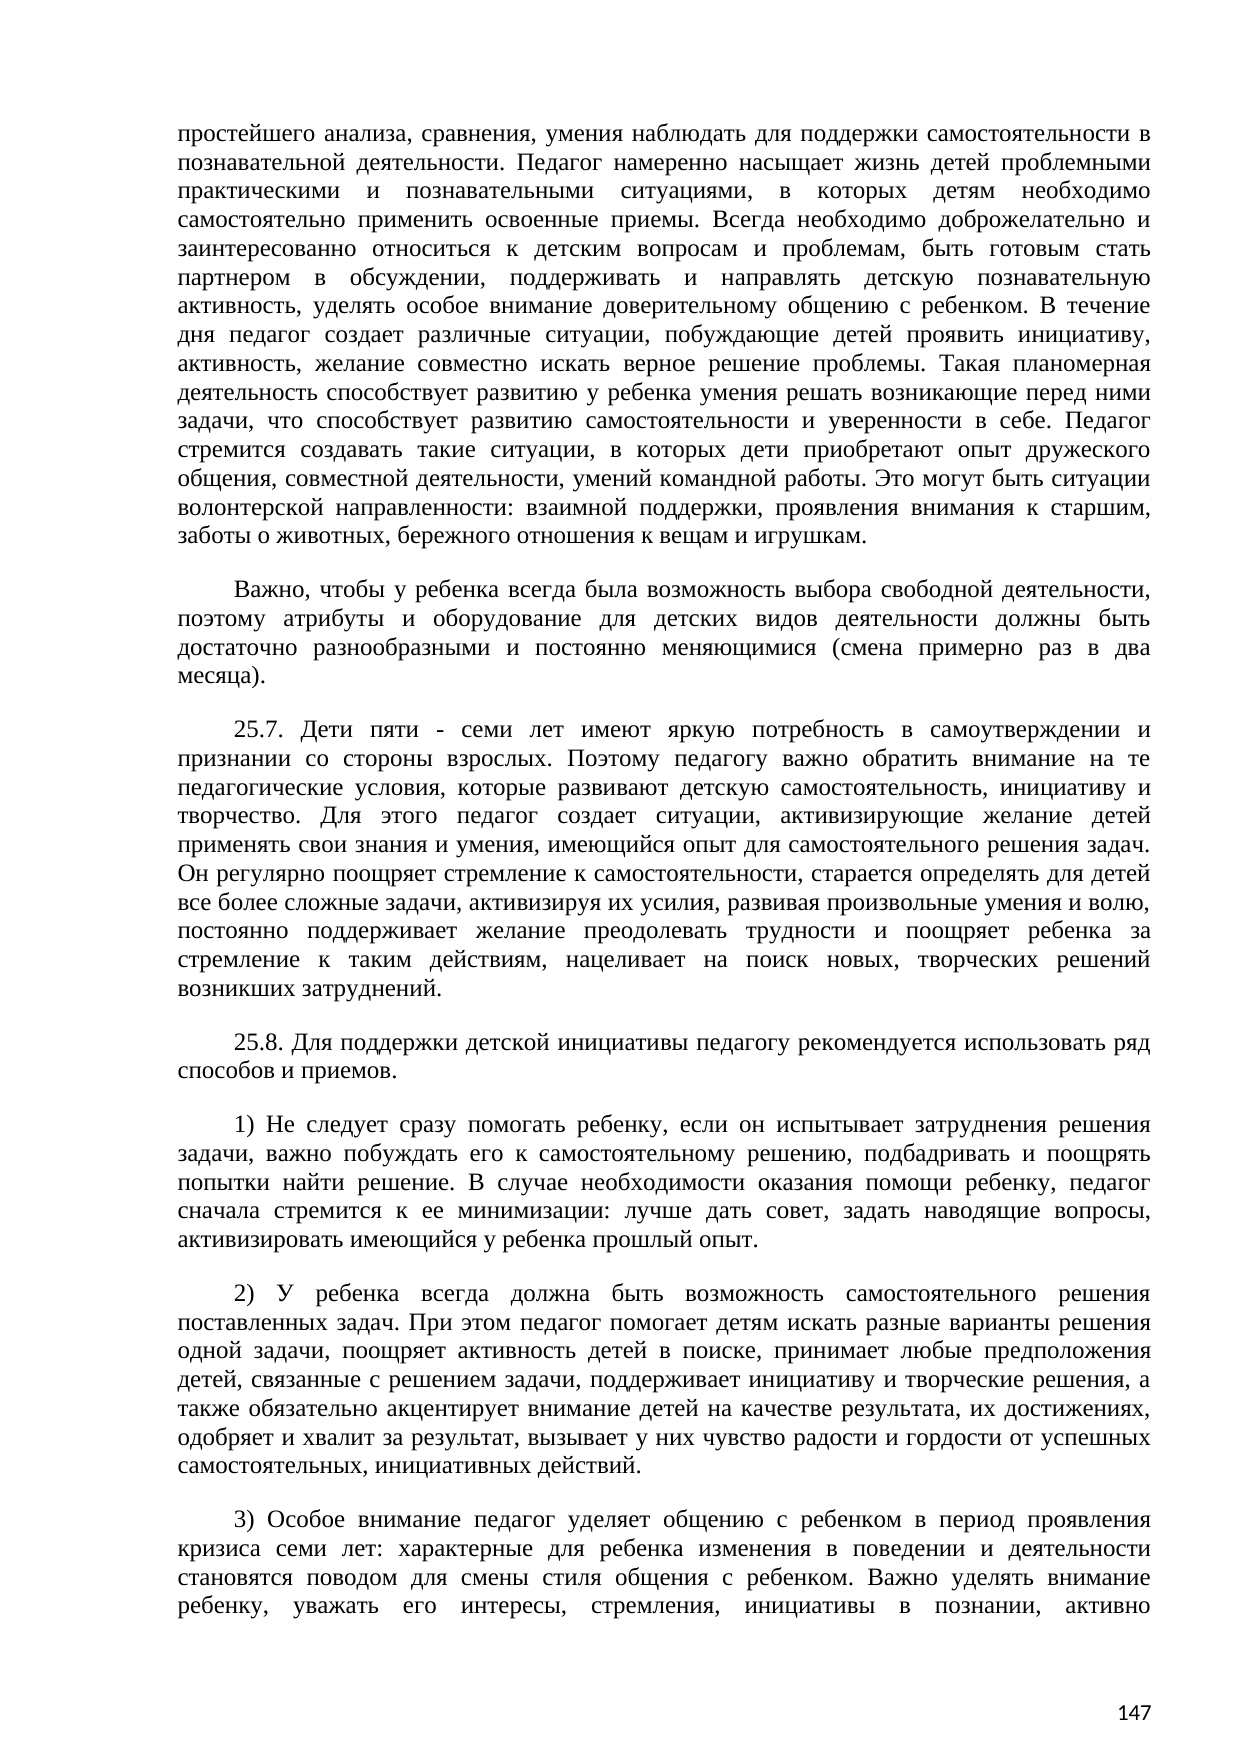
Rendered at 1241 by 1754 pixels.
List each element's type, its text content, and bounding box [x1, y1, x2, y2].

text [177, 1504, 1152, 1619]
text 25.7. Дети пяти - семи лет имеют яркую потребность в самоутверждении и признании со стороны взрослых. Поэтому педагогу важно обратить внимание на те педагогические условия, которые развивают детскую самостоятельность, инициативу и творчество. Для этого педагог создает ситуации, активизирующие желание детей применять свои знания и умения, имеющийся опыт для самостоятельного решения задач. Он регулярно поощряет стремление к самостоятельности, старается определять для детей все более сложные задачи, активизируя их усилия, развивая произвольные умения и волю, постоянно поддерживает желание преодолевать трудности и поощряет ребенка за стремление к таким действиям, нацеливает на поиск новых, творческих решений возникших затруднений. [177, 714, 1152, 1002]
text Важно, чтобы у ребенка всегда была возможность выбора свободной деятельности, поэтому атрибуты и оборудование для детских видов деятельности должны быть достаточно разнообразными и постоянно меняющимися (смена примерно раз в два месяца). [177, 574, 1152, 689]
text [177, 118, 1152, 549]
text 1) Не следует сразу помогать ребенку, если он испытывает затруднения решения задачи, важно побуждать его к самостоятельному решению, подбадривать и поощрять попытки найти решение. В случае необходимости оказания помощи ребенку, педагог сначала стремится к ее минимизации: лучше дать совет, задать наводящие вопросы, активизировать имеющийся у ребенка прошлый опыт. [177, 1109, 1152, 1253]
text 25.8. Для поддержки детской инициативы педагогу рекомендуется использовать ряд способов и приемов. [177, 1027, 1152, 1084]
text 2) У ребенка всегда должна быть возможность самостоятельного решения поставленных задач. При этом педагог помогает детям искать разные варианты решения одной задачи, поощряет активность детей в поиске, принимает любые предположения детей, связанные с решением задачи, поддерживает инициативу и творческие решения, а также обязательно акцентирует внимание детей на качестве результата, их достижениях, одобряет и хвалит за результат, вызывает у них чувство радости и гордости от успешных самостоятельных, инициативных действий. [177, 1278, 1152, 1479]
